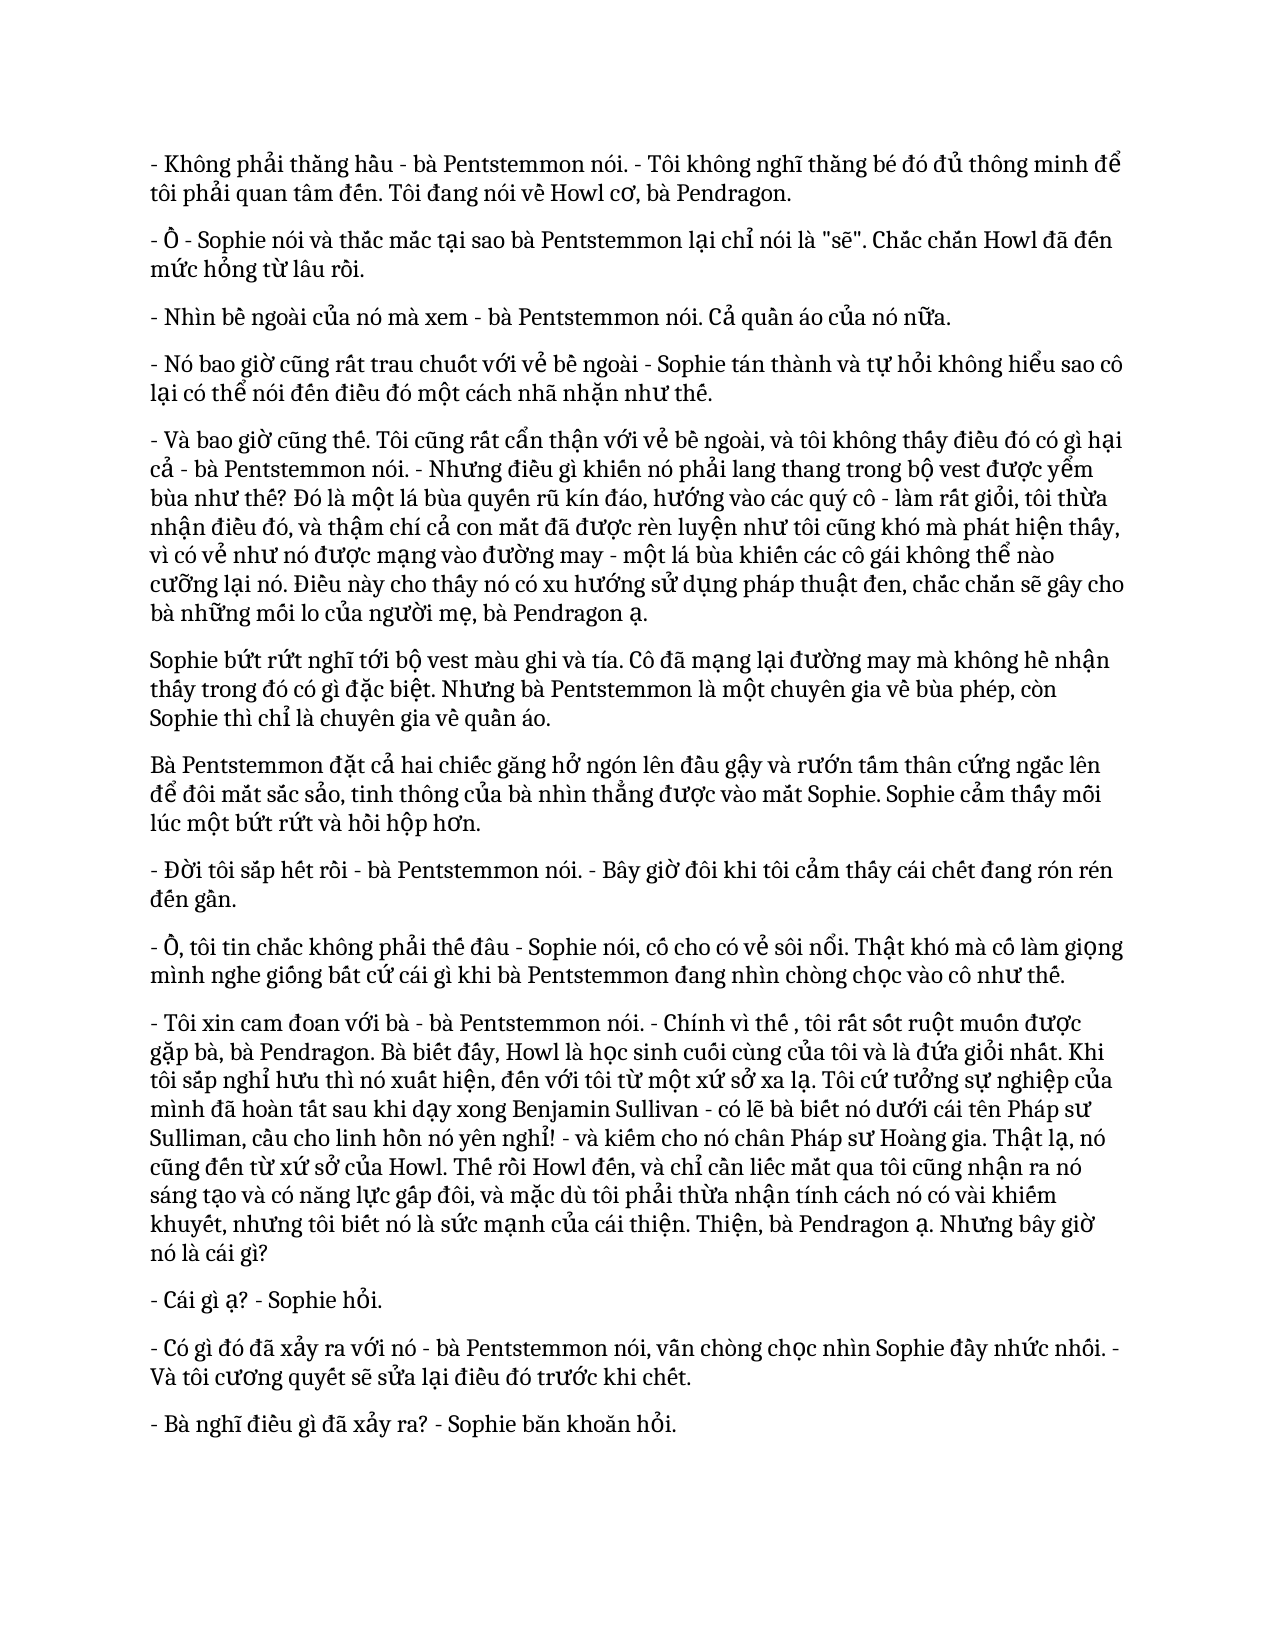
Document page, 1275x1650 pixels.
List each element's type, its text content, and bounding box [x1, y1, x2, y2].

text - Bà nghĩ điều gì đã xảy ra? - Sophie băn khoăn hỏi. [150, 1410, 1125, 1439]
text - Tôi xin cam đoan với bà - bà Pentstemmon nói. - Chính vì thế , tôi rất sốt ruột muốn được gặp bà, bà Pendragon. Bà biết đấy, Howl là học sinh cuối cùng của tôi và là đứa giỏi nhất. Khi tôi sắp nghỉ hưu thì nó xuất hiện, đến với tôi từ một xứ sở xa lạ. Tôi cứ tưởng sự nghiệp của mình đã hoàn tất sau khi dạy xong Benjamin Sullivan - có lẽ bà biết nó dưới cái tên Pháp sư Sulliman, cầu cho linh hồn nó yên nghỉ! - và kiếm cho nó chân Pháp sư Hoàng gia. Thật lạ, nó cũng đến từ xứ sở của Howl. Thế rồi Howl đến, và chỉ cần liếc mắt qua tôi cũng nhận ra nó sáng tạo và có năng lực gấp đôi, và mặc dù tôi phải thừa nhận tính cách nó có vài khiếm khuyết, nhưng tôi biết nó là sức mạnh của cái thiện. Thiện, bà Pendragon ạ. Nhưng bây giờ nó là cái gì? [150, 1009, 1125, 1267]
text - Không phải thằng hầu - bà Pentstemmon nói. - Tôi không nghĩ thằng bé đó đủ thông minh để tôi phải quan tâm đến. Tôi đang nói về Howl cơ, bà Pendragon. [150, 150, 1125, 207]
text - Ồ, tôi tin chắc không phải thế đâu - Sophie nói, cố cho có vẻ sôi nổi. Thật khó mà cố làm giọng mình nghe giống bất cứ cái gì khi bà Pentstemmon đang nhìn chòng chọc vào cô như thế. [150, 932, 1125, 990]
text - Có gì đó đã xảy ra với nó - bà Pentstemmon nói, vẫn chòng chọc nhìn Sophie đầy nhức nhối. - Và tôi cương quyết sẽ sửa lại điều đó trước khi chết. [150, 1334, 1125, 1391]
text - Ồ - Sophie nói và thắc mắc tại sao bà Pentstemmon lại chỉ nói là "sẽ". Chắc chắn Howl đã đến mức hỏng từ lâu rồi. [150, 226, 1125, 284]
text - Nó bao giờ cũng rất trau chuốt với vẻ bề ngoài - Sophie tán thành và tự hỏi không hiểu sao cô lại có thể nói đến điều đó một cách nhã nhặn như thế. [150, 350, 1125, 407]
text Sophie bứt rứt nghĩ tới bộ vest màu ghi và tía. Cô đã mạng lại đường may mà không hề nhận thấy trong đó có gì đặc biệt. Nhưng bà Pentstemmon là một chuyên gia về bùa phép, còn Sophie thì chỉ là chuyên gia về quần áo. [150, 646, 1125, 732]
text Bà Pentstemmon đặt cả hai chiếc găng hở ngón lên đầu gậy và rướn tấm thân cứng ngắc lên để đôi mắt sắc sảo, tinh thông của bà nhìn thẳng được vào mắt Sophie. Sophie cảm thấy mỗi lúc một bứt rứt và hồi hộp hơn. [150, 751, 1125, 837]
text - Nhìn bề ngoài của nó mà xem - bà Pentstemmon nói. Cả quần áo của nó nữa. [150, 302, 1125, 331]
text - Cái gì ạ? - Sophie hỏi. [150, 1286, 1125, 1315]
text - Và bao giờ cũng thế. Tôi cũng rất cẩn thận với vẻ bề ngoài, và tôi không thấy điều đó có gì hại cả - bà Pentstemmon nói. - Nhưng điều gì khiến nó phải lang thang trong bộ vest được yểm bùa như thế? Đó là một lá bùa quyến rũ kín đáo, hướng vào các quý cô - làm rất giỏi, tôi thừa nhận điều đó, và thậm chí cả con mắt đã được rèn luyện như tôi cũng khó mà phát hiện thấy, vì có vẻ như nó được mạng vào đường may - một lá bùa khiến các cô gái không thể nào cưỡng lại nó. Điều này cho thấy nó có xu hướng sử dụng pháp thuật đen, chắc chắn sẽ gây cho bà những mối lo của người mẹ, bà Pendragon ạ. [150, 426, 1125, 627]
text - Đời tôi sắp hết rồi - bà Pentstemmon nói. - Bây giờ đôi khi tôi cảm thấy cái chết đang rón rén đến gần. [150, 856, 1125, 914]
